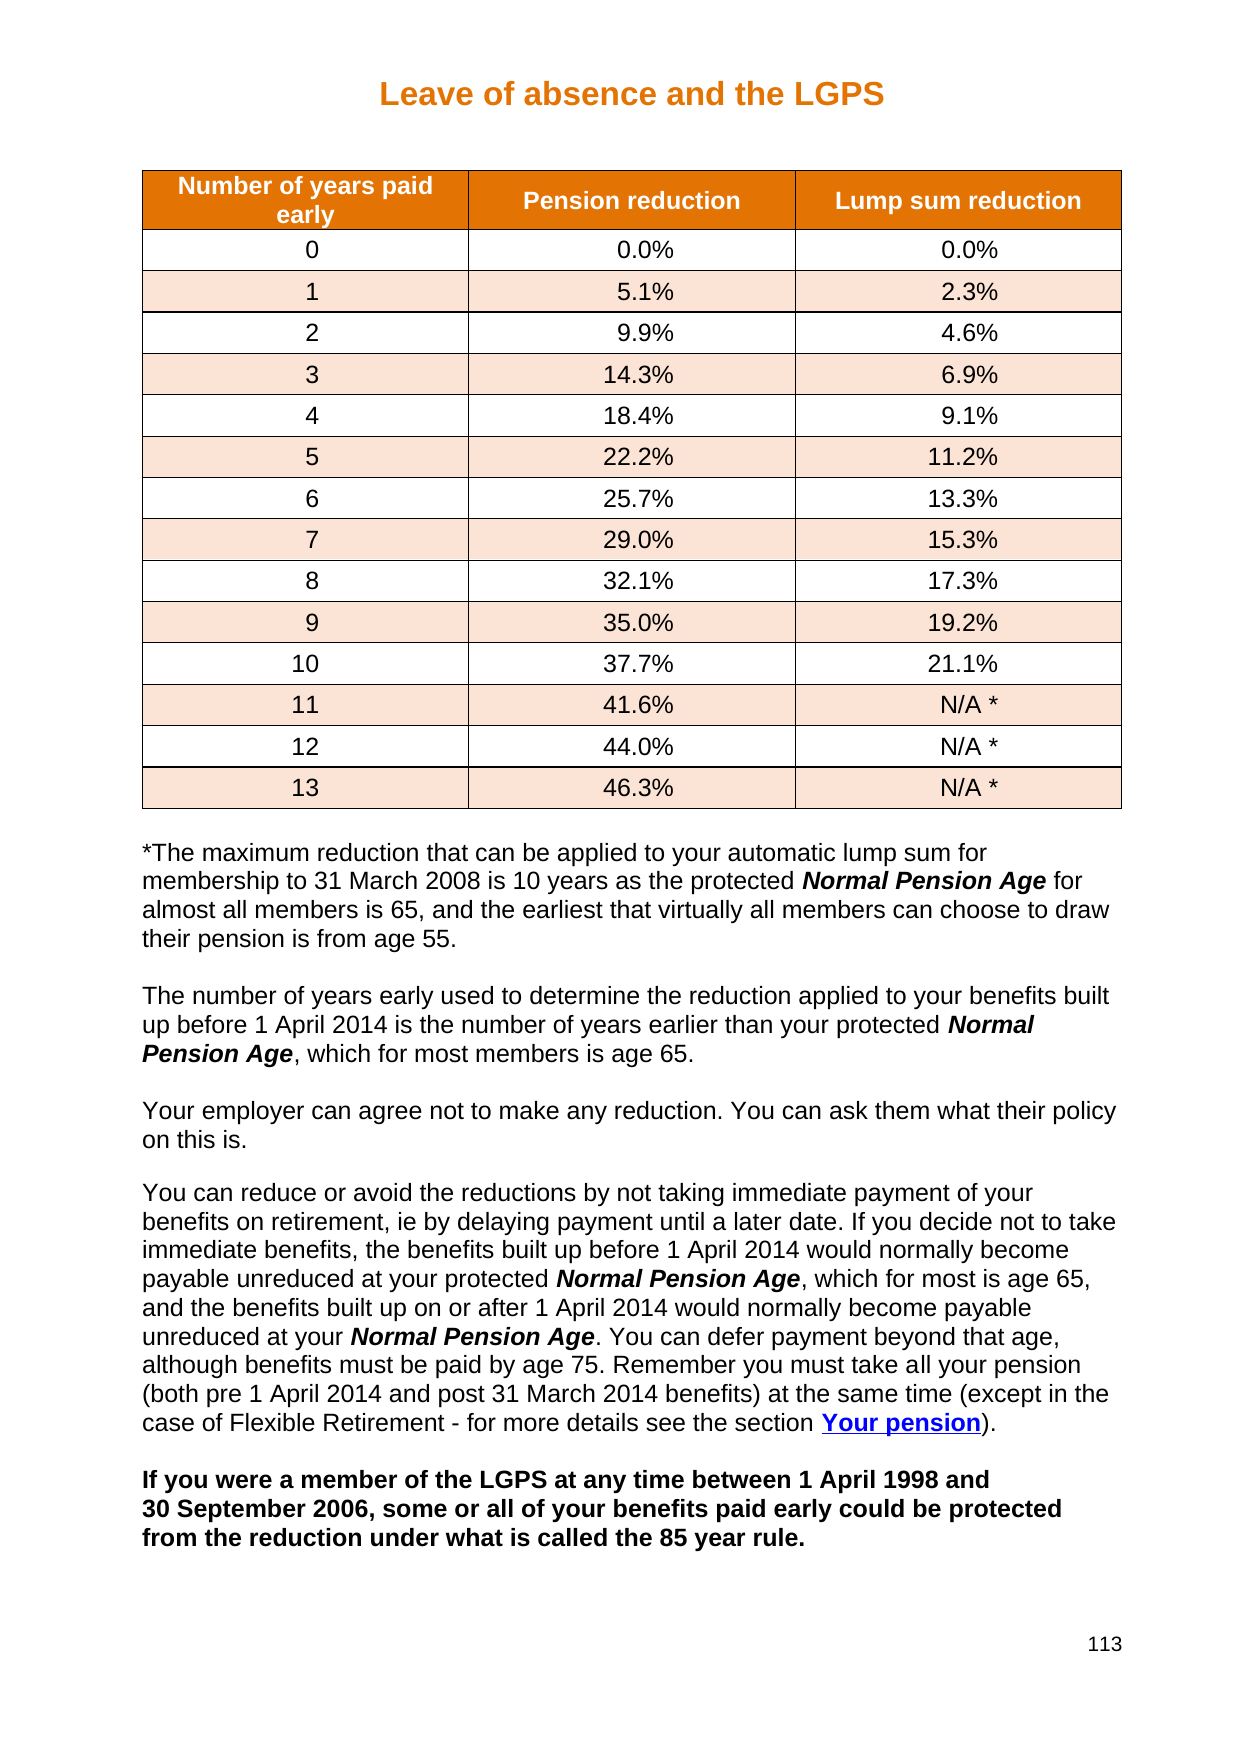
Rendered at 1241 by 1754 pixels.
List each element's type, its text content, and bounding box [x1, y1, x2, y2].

table_cell 1 [143, 271, 468, 311]
table_cell 29.0% [469, 519, 795, 559]
table_cell 8 [143, 561, 468, 601]
table_cell 0.0% [469, 230, 795, 270]
table_cell 6 [143, 478, 468, 518]
table_cell 18.4% [469, 395, 795, 436]
table_cell 22.2% [469, 437, 795, 477]
table_cell 32.1% [469, 561, 795, 601]
table_cell 46.3% [469, 768, 795, 808]
table_cell 14.3% [469, 354, 795, 394]
table_cell 5.1% [469, 271, 795, 311]
table_cell 3 [143, 354, 468, 394]
table_cell 12 [143, 726, 468, 766]
table_cell 44.0% [469, 726, 795, 766]
table_header Pension reduction [469, 171, 795, 229]
table_cell N/A * [796, 685, 1121, 725]
table_cell 13 [143, 768, 468, 808]
table_cell 11 [143, 685, 468, 725]
text Your employer can agree not to make any reduction. You can ask them what their policy on this is. [142, 1096, 1122, 1154]
table_cell 19.2% [796, 602, 1121, 642]
text *The maximum reduction that can be applied to your automatic lump sum for membership to 31 March 2008 is 10 years as the protected Normal Pension Age for almost all members is 65, and the earliest that virtually all members can choose to draw their pension is from age 55. [142, 837, 1122, 952]
table_cell 9.9% [469, 313, 795, 353]
table_cell 25.7% [469, 478, 795, 518]
table_cell N/A * [796, 768, 1121, 808]
table_cell 4 [143, 395, 468, 436]
table_header Number of years paid early [143, 171, 468, 229]
table_cell 2.3% [796, 271, 1121, 311]
table_cell 17.3% [796, 561, 1121, 601]
table_cell 5 [143, 437, 468, 477]
table_cell N/A * [796, 726, 1121, 766]
table_cell 0 [143, 230, 468, 270]
table_cell 35.0% [469, 602, 795, 642]
text The number of years early used to determine the reduction applied to your benefits built up before 1 April 2014 is the number of years earlier than your protected Normal Pension Age, which for most members is age 65. [142, 981, 1122, 1067]
table_cell 9 [143, 602, 468, 642]
text If you were a member of the LGPS at any time between 1 April 1998 and 30 September 2006, some or all of your benefits paid early could be protected from the reduction under what is called the 85 year rule. [142, 1465, 1122, 1551]
table_cell 2 [143, 313, 468, 353]
text You can reduce or avoid the reductions by not taking immediate payment of your benefits on retirement, ie by delaying payment until a later date. If you decide not to take immediate benefits, the benefits built up before 1 April 2014 would normally become payable unreduced at your protected Normal Pension Age, which for most is age 65, and the benefits built up on or after 1 April 2014 would normally become payable unreduced at your Normal Pension Age. You can defer payment beyond that age, although benefits must be paid by age 75. Remember you must take all your pension (both pre 1 April 2014 and post 31 March 2014 benefits) at the same time (except in the case of Flexible Retirement - for more details see the section Your pension). [142, 1178, 1122, 1436]
table_cell 7 [143, 519, 468, 559]
table_cell 0.0% [796, 230, 1121, 270]
table_cell 10 [143, 643, 468, 684]
table_cell 9.1% [796, 395, 1121, 436]
table_cell 37.7% [469, 643, 795, 684]
table_cell 41.6% [469, 685, 795, 725]
table_cell 4.6% [796, 313, 1121, 353]
table_cell 21.1% [796, 643, 1121, 684]
table_cell 15.3% [796, 519, 1121, 559]
table_header Lump sum reduction [796, 171, 1121, 229]
table_cell 11.2% [796, 437, 1121, 477]
table_cell 6.9% [796, 354, 1121, 394]
table_cell 13.3% [796, 478, 1121, 518]
